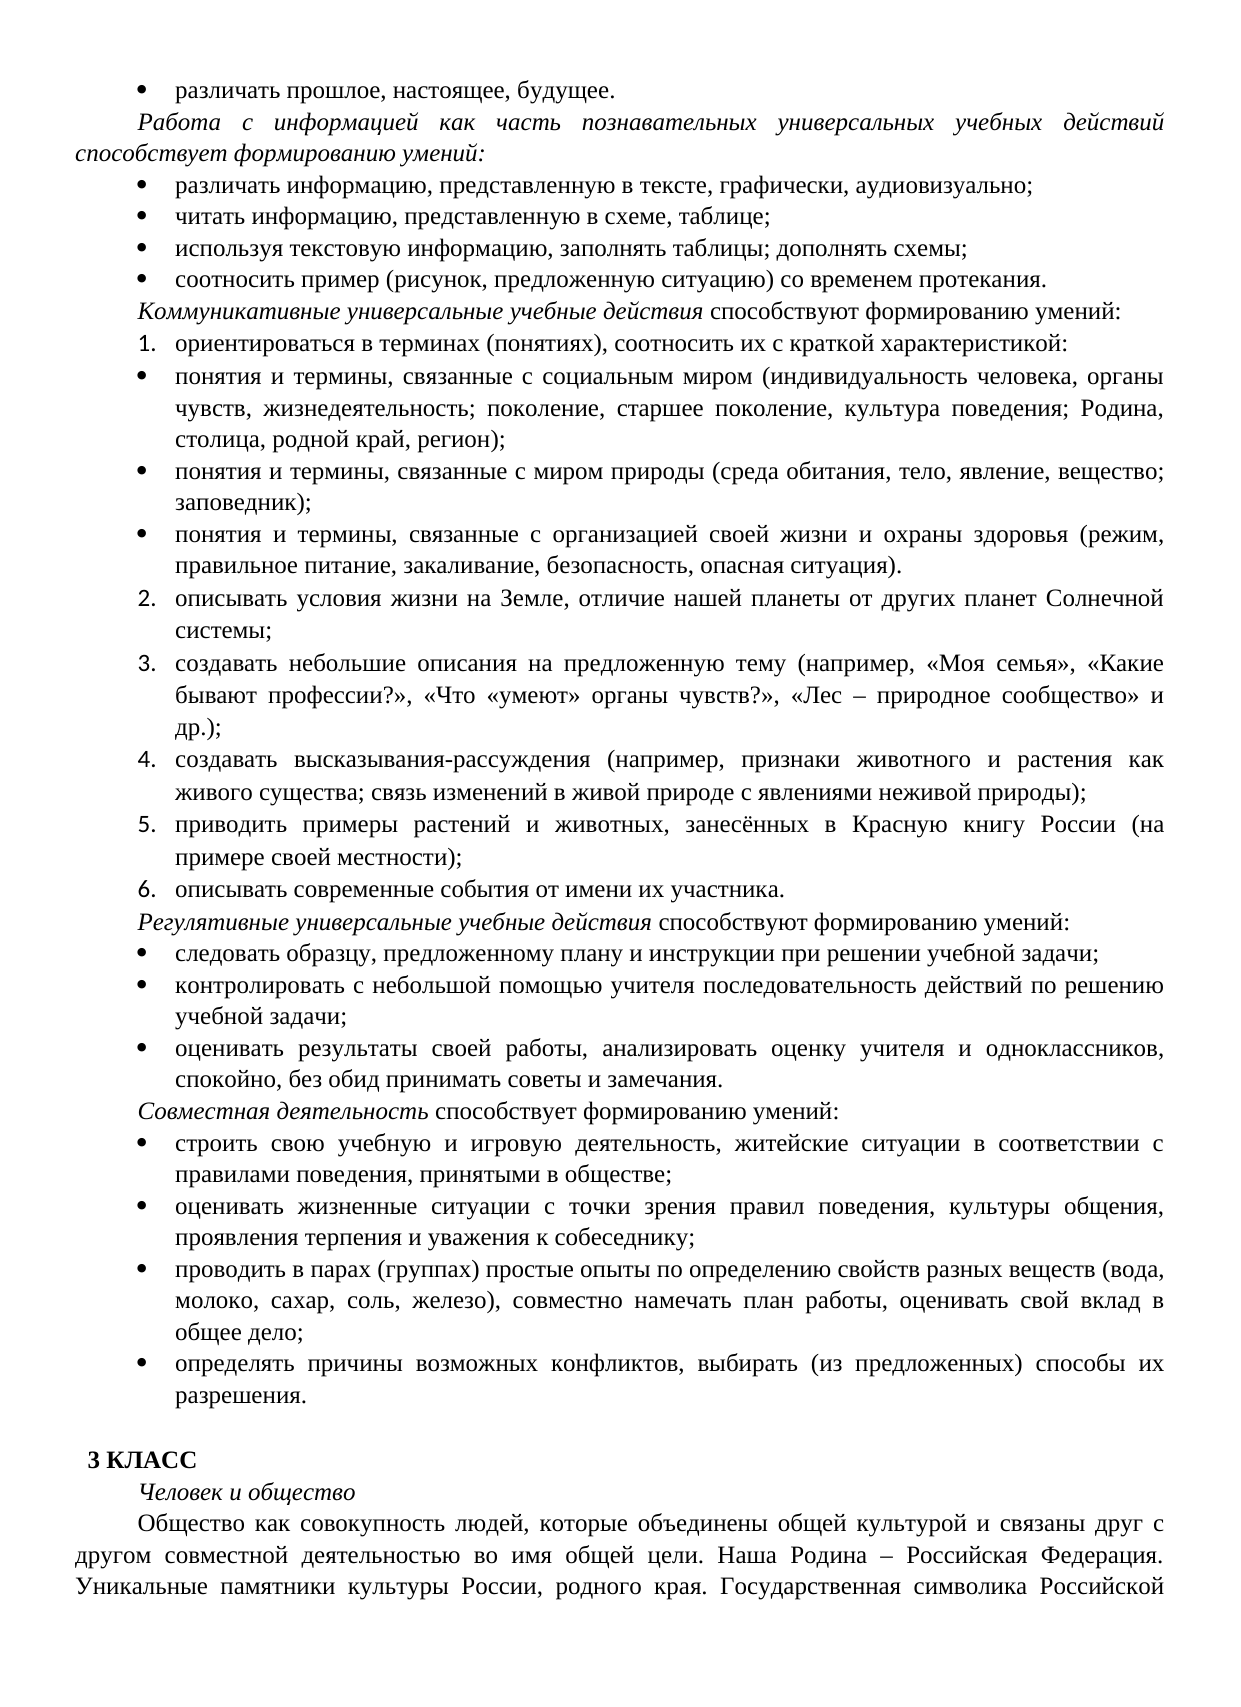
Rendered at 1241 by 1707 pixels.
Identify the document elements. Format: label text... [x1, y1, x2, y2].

list описывать современные события от имени их участника. [137, 873, 1165, 904]
list создавать высказывания-рассуждения (например, признаки животного и растения как живого существа; связь изменений в живой природе с явлениями неживой природы); [137, 743, 1165, 805]
list понятия и термины, связанные с организацией своей жизни и охраны здоровья (режим, правильное питание, закаливание, безопасность, опасная ситуация). [137, 519, 1165, 579]
list создавать небольшие описания на предложенную тему (например, «Моя семья», «Какие бывают профессии?», «Что «умеют» органы чувств?», «Лес – природное сообщество» и др.); [137, 647, 1165, 741]
text Коммуникативные универсальные учебные действия способствуют формированию умений: [75, 296, 1165, 325]
list приводить примеры растений и животных, занесённых в Красную книгу России (на примере своей местности); [137, 808, 1165, 870]
text 3 КЛАСС [87, 1445, 1165, 1474]
list описывать условия жизни на Земле, отличие нашей планеты от других планет Солнечной системы; [137, 582, 1165, 644]
list ориентироваться в терминах (понятиях), соотносить их с краткой характеристикой: [137, 327, 1165, 358]
list различать информацию, представленную в тексте, графически, аудиовизуально; [137, 170, 1165, 198]
text Работа с информацией как часть познавательных универсальных учебных действий способствует формированию умений: [75, 107, 1165, 167]
text Человек и общество [75, 1477, 1165, 1506]
list контролировать с небольшой помощью учителя последовательность действий по решению учебной задачи; [137, 970, 1165, 1030]
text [75, 1508, 1165, 1600]
list строить свою учебную и игровую деятельность, житейские ситуации в соответствии с правилами поведения, принятыми в обществе; [137, 1128, 1165, 1188]
list оценивать жизненные ситуации с точки зрения правил поведения, культуры общения, проявления терпения и уважения к собеседнику; [137, 1191, 1165, 1251]
list определять причины возможных конфликтов, выбирать (из предложенных) способы их разрешения. [137, 1348, 1165, 1409]
list читать информацию, представленную в схеме, таблице; [137, 201, 1165, 230]
list понятия и термины, связанные с социальным миром (индивидуальность человека, органы чувств, жизнедеятельность; поколение, старшее поколение, культура поведения; Родина, столица, родной край, регион); [137, 361, 1165, 453]
list используя текстовую информацию, заполнять таблицы; дополнять схемы; [137, 233, 1165, 262]
list различать прошлое, настоящее, будущее. [137, 75, 1165, 104]
text Регулятивные универсальные учебные действия способствуют формированию умений: [75, 907, 1165, 935]
text Совместная деятельность способствует формированию умений: [75, 1096, 1165, 1125]
list следовать образцу, предложенному плану и инструкции при решении учебной задачи; [137, 938, 1165, 967]
list понятия и термины, связанные с миром природы (среда обитания, тело, явление, вещество; заповедник); [137, 456, 1165, 516]
list проводить в парах (группах) простые опыты по определению свойств разных веществ (вода, молоко, сахар, соль, железо), совместно намечать план работы, оценивать свой вклад в общее дело; [137, 1254, 1165, 1346]
list оценивать результаты своей работы, анализировать оценку учителя и одноклассников, спокойно, без обид принимать советы и замечания. [137, 1033, 1165, 1093]
list соотносить пример (рисунок, предложенную ситуацию) со временем протекания. [137, 264, 1165, 293]
